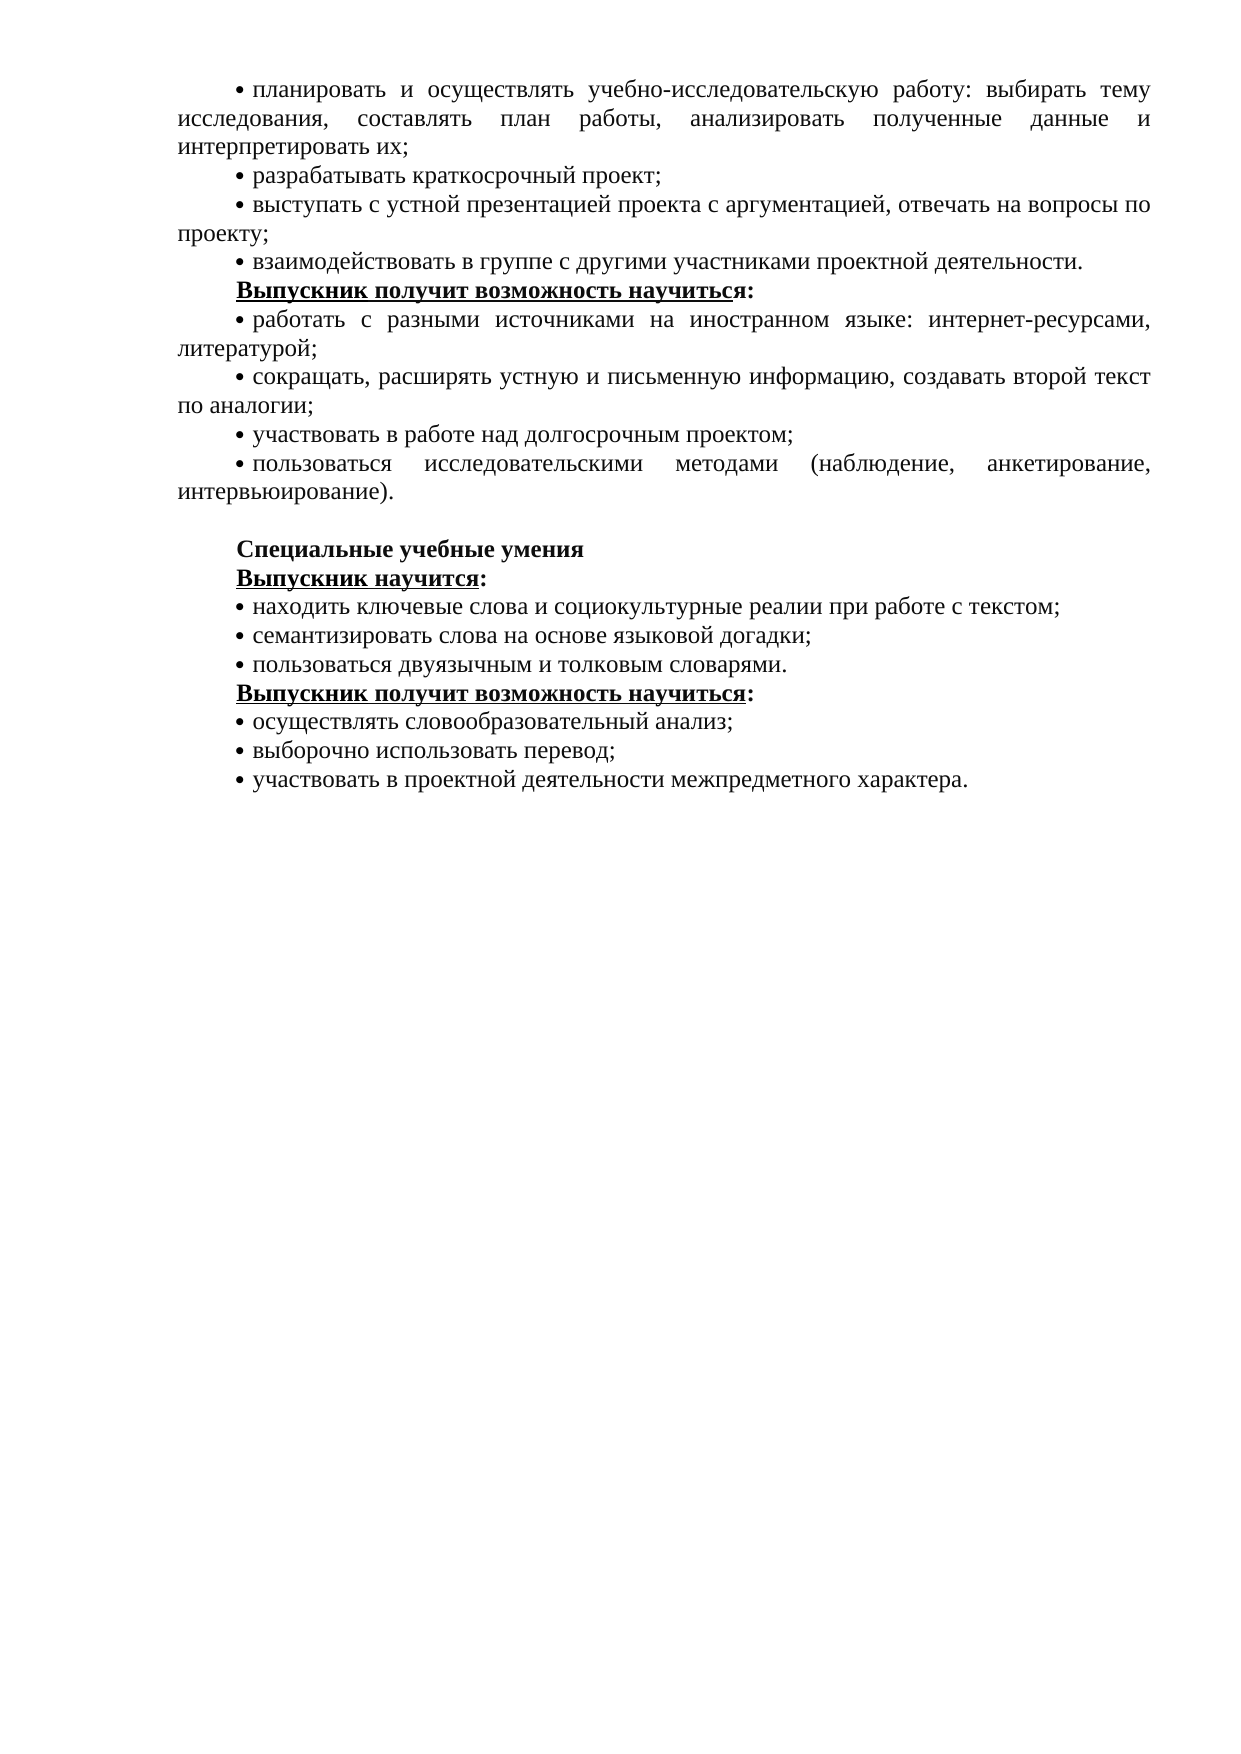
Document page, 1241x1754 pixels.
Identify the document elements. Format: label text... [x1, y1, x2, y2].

list осуществлять словообразовательный анализ; [177, 706, 1152, 735]
list пользоваться двуязычным и толковым словарями. [177, 649, 1152, 678]
list планировать и осуществлять учебно-исследовательскую работу: выбирать тему исследования, составлять план работы, анализировать полученные данные и интерпретировать их; [177, 74, 1152, 160]
list сокращать, расширять устную и письменную информацию, создавать второй текст по аналогии; [177, 361, 1152, 419]
list разрабатывать краткосрочный проект; [177, 160, 1152, 189]
text Выпускник получит возможность научиться: [177, 275, 1152, 304]
list пользоваться исследовательскими методами (наблюдение, анкетирование, интервьюирование). [177, 448, 1152, 505]
list взаимодействовать в группе с другими участниками проектной деятельности. [177, 246, 1152, 275]
list семантизировать слова на основе языковой догадки; [177, 620, 1152, 649]
list участвовать в проектной деятельности межпредметного характера. [177, 764, 1152, 793]
list работать с разными источниками на иностранном языке: интернет-ресурсами, литературой; [177, 304, 1152, 361]
list выборочно использовать перевод; [177, 735, 1152, 764]
list участвовать в работе над долгосрочным проектом; [177, 419, 1152, 448]
text Выпускник научится: [177, 563, 1152, 591]
text Специальные учебные умения [177, 534, 1152, 563]
text Выпускник получит возможность научиться: [177, 678, 1152, 706]
list находить ключевые слова и социокультурные реалии при работе с текстом; [177, 591, 1152, 620]
list выступать с устной презентацией проекта с аргументацией, отвечать на вопросы по проекту; [177, 189, 1152, 246]
